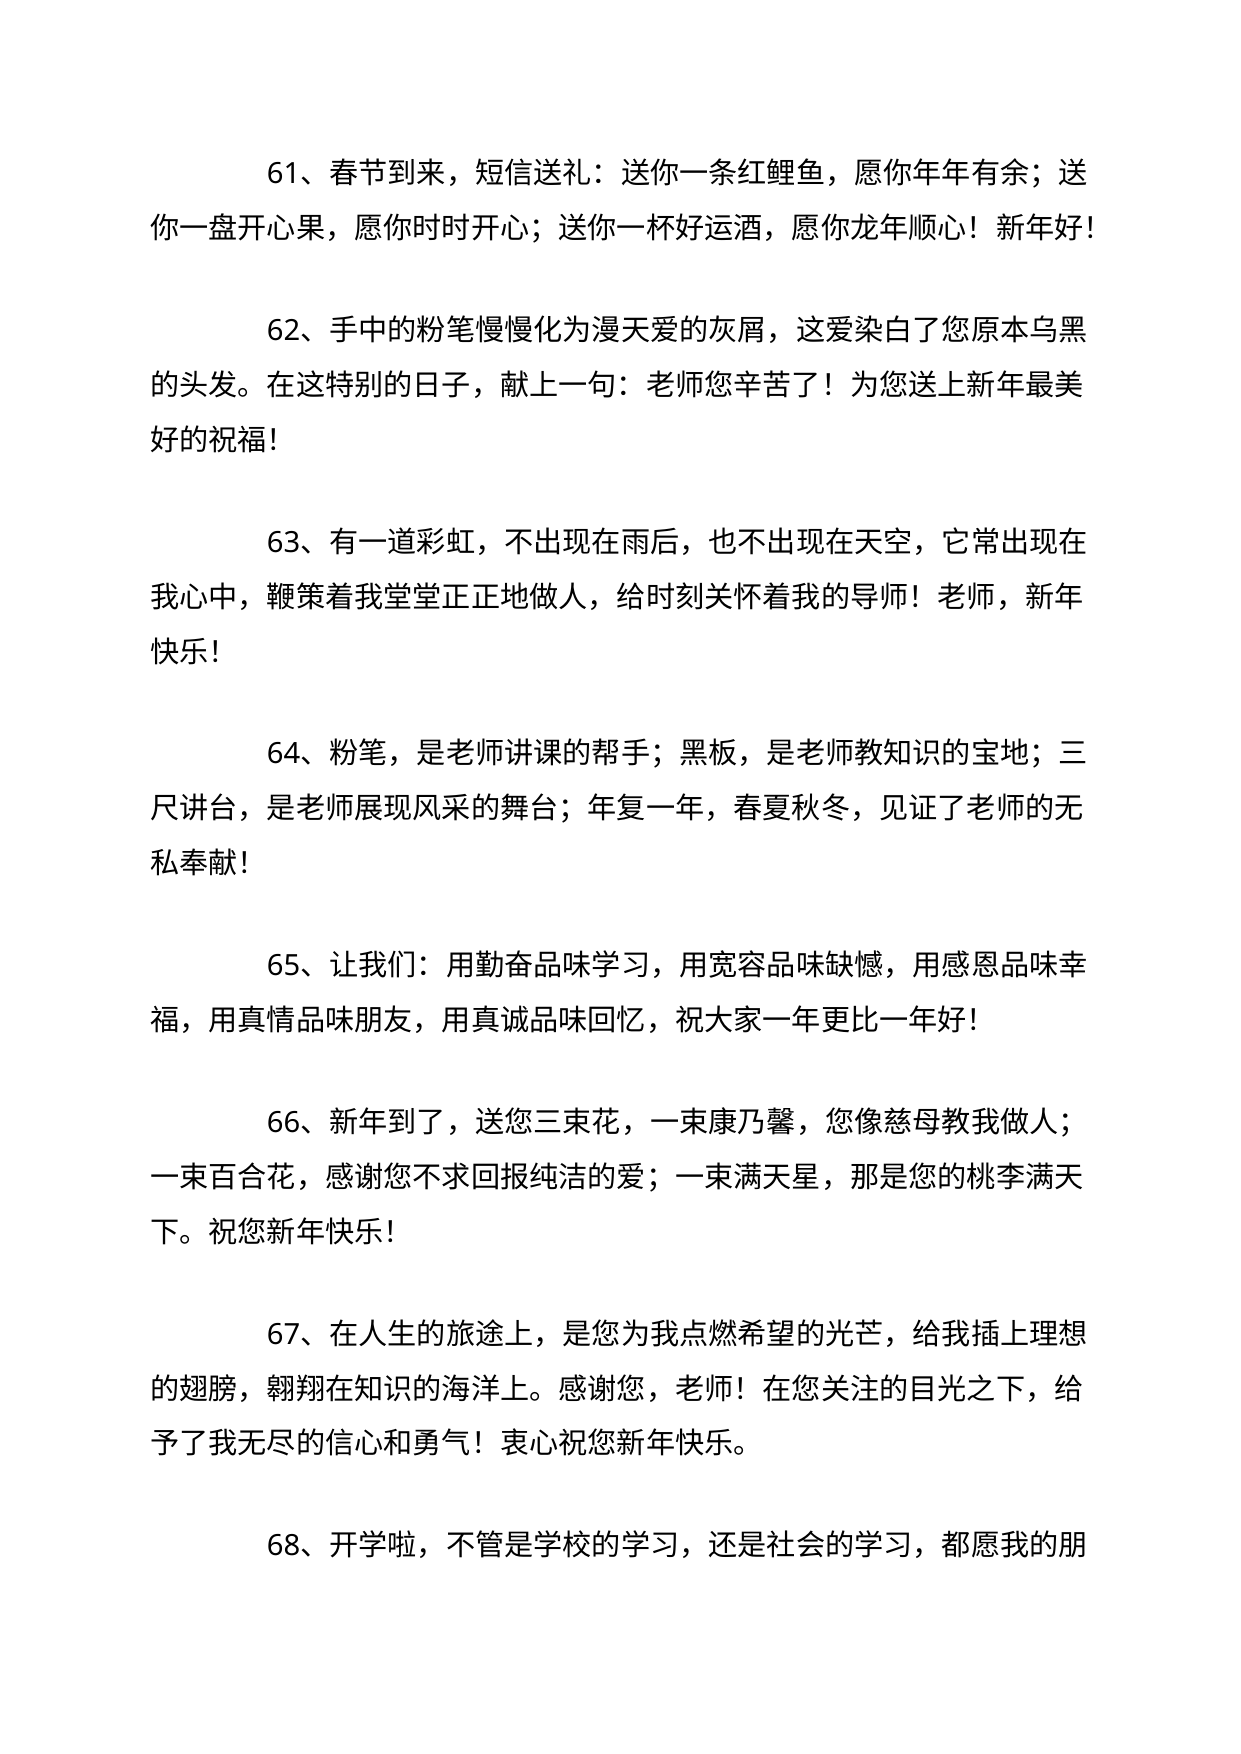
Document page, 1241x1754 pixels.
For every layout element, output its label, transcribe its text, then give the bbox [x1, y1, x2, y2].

text 62、手中的粉笔慢慢化为漫天爱的灰屑，这爱染白了您原本乌黑的头发。在这特别的日子，献上一句：老师您辛苦了！为您送上新年最美好的祝福！ [150, 307, 1090, 459]
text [150, 1522, 1090, 1564]
text 65、让我们：用勤奋品味学习，用宽容品味缺憾，用感恩品味幸福，用真情品味朋友，用真诚品味回忆，祝大家一年更比一年好！ [150, 942, 1090, 1039]
text 66、新年到了，送您三束花，一束康乃馨，您像慈母教我做人；一束百合花，感谢您不求回报纯洁的爱；一束满天星，那是您的桃李满天下。祝您新年快乐！ [150, 1098, 1090, 1251]
text 67、在人生的旅途上，是您为我点燃希望的光芒，给我插上理想的翅膀，翱翔在知识的海洋上。感谢您，老师！在您关注的目光之下，给予了我无尽的信心和勇气！衷心祝您新年快乐。 [150, 1310, 1090, 1462]
text 64、粉笔，是老师讲课的帮手；黑板，是老师教知识的宝地；三尺讲台，是老师展现风采的舞台；年复一年，春夏秋冬，见证了老师的无私奉献！ [150, 730, 1090, 882]
text 61、春节到来，短信送礼：送你一条红鲤鱼，愿你年年有余；送你一盘开心果，愿你时时开心；送你一杯好运酒，愿你龙年顺心！新年好！ [150, 150, 1090, 247]
text 63、有一道彩虹，不出现在雨后，也不出现在天空，它常出现在我心中，鞭策着我堂堂正正地做人，给时刻关怀着我的导师！老师，新年快乐！ [150, 518, 1090, 671]
